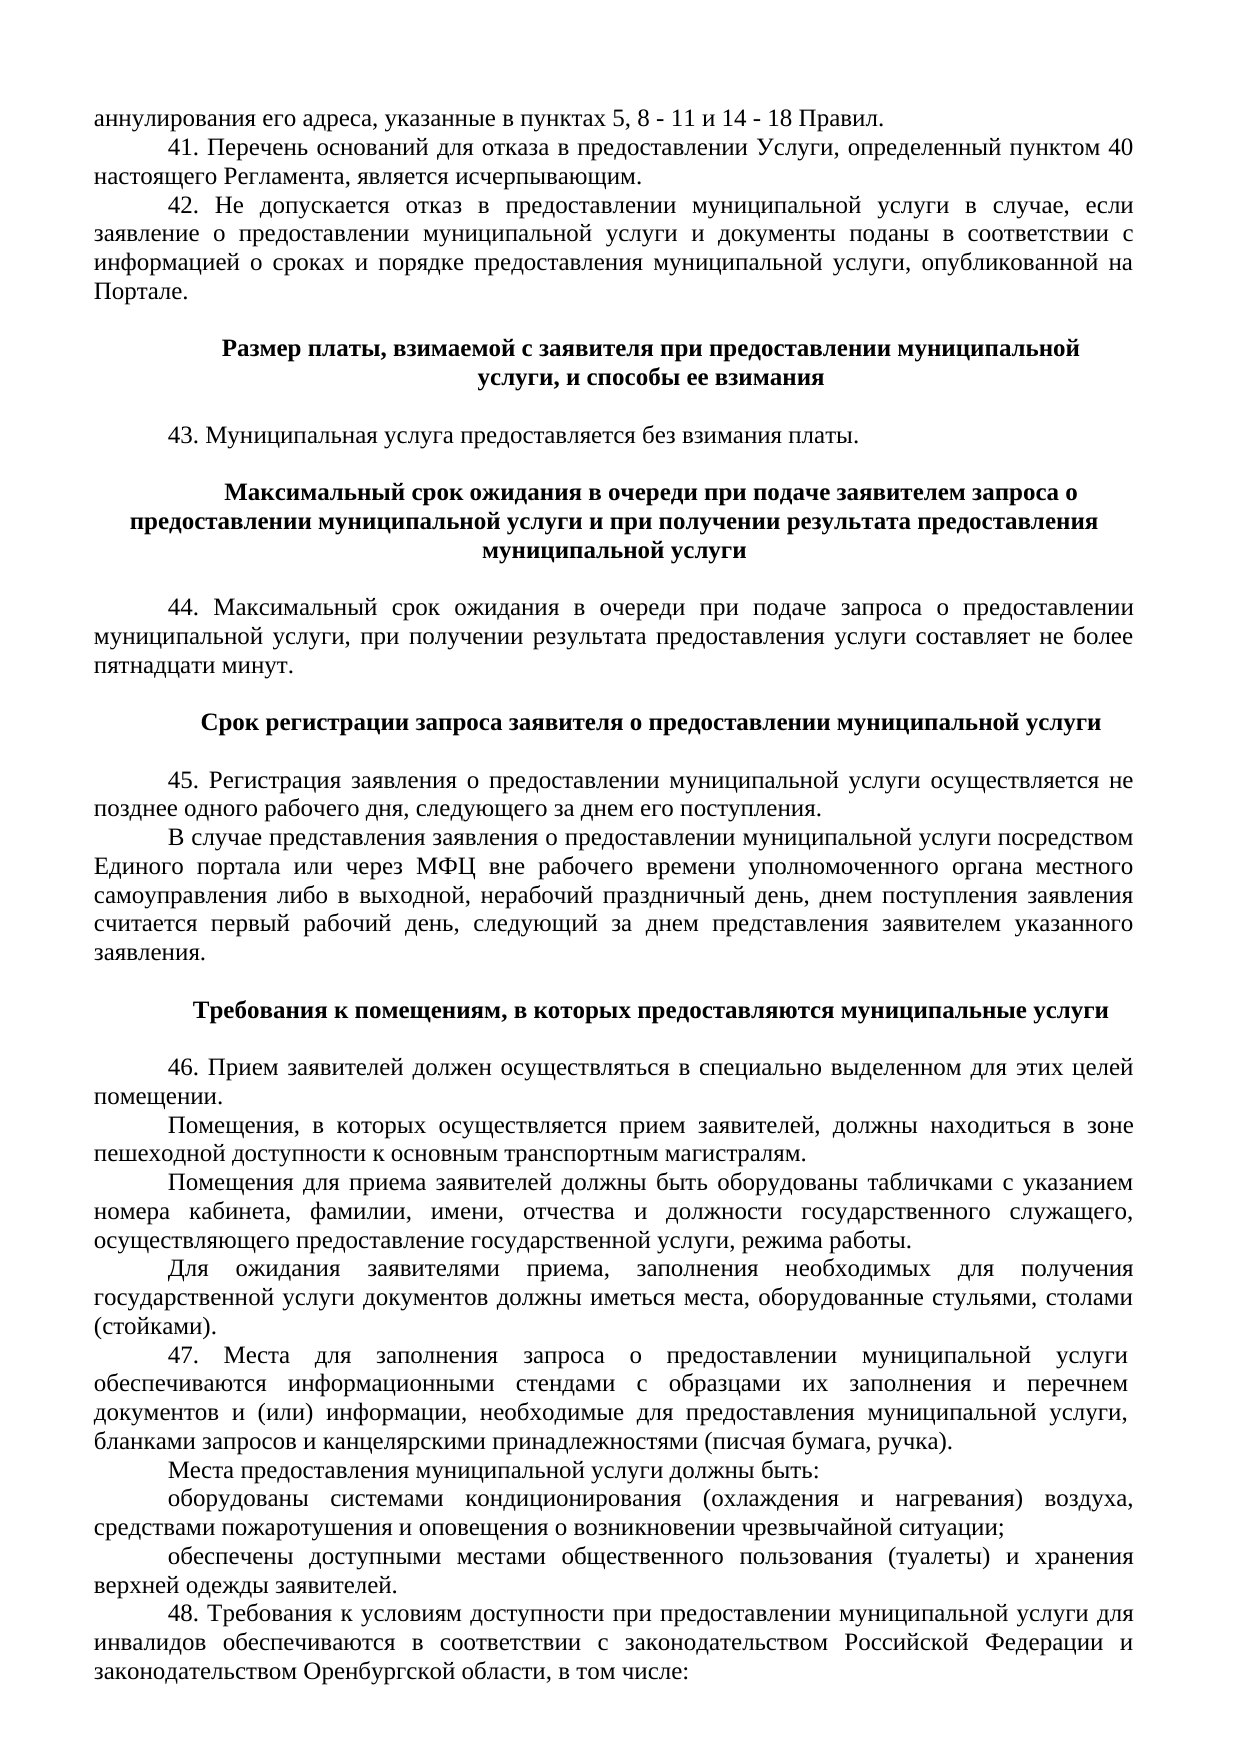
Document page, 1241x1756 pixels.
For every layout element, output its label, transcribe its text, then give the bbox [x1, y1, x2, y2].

text обеспечены доступными местами общественного пользования (туалеты) и хранения верхней одежды заявителей. [94, 1541, 1134, 1598]
text Помещения, в которых осуществляется прием заявителей, должны находиться в зоне пешеходной доступности к основным транспортным магистралям. [94, 1110, 1134, 1167]
text Места предоставления муниципальной услуги должны быть: [94, 1455, 1134, 1483]
text Для ожидания заявителями приема, заполнения необходимых для получения государственной услуги документов должны иметься места, оборудованные стульями, столами (стойками). [94, 1253, 1134, 1340]
text 45. Регистрация заявления о предоставлении муниципальной услуги осуществляется не позднее одного рабочего дня, следующего за днем его поступления. [94, 765, 1134, 822]
text Требования к помещениям, в которых предоставляются муниципальные услуги [94, 995, 1134, 1023]
text 46. Прием заявителей должен осуществляться в специально выделенном для этих целей помещении. [94, 1052, 1134, 1110]
text оборудованы системами кондиционирования (охлаждения и нагревания) воздуха, средствами пожаротушения и оповещения о возникновении чрезвычайной ситуации; [94, 1483, 1134, 1541]
text 41. Перечень оснований для отказа в предоставлении Услуги, определенный пунктом 40 настоящего Регламента, является исчерпывающим. [94, 132, 1134, 190]
text Размер платы, взимаемой с заявителя при предоставлении муниципальной [94, 333, 1134, 362]
text 44. Максимальный срок ожидания в очереди при подаче запроса о предоставлении муниципальной услуги, при получении результата предоставления услуги составляет не более пятнадцати минут. [94, 592, 1134, 678]
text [94, 103, 1134, 132]
text Помещения для приема заявителей должны быть оборудованы табличками с указанием номера кабинета, фамилии, имени, отчества и должности государственного служащего, осуществляющего предоставление государственной услуги, режима работы. [94, 1167, 1134, 1253]
text Максимальный срок ожидания в очереди при подаче заявителем запроса о предоставлении муниципальной услуги и при получении результата предоставления муниципальной услуги [94, 477, 1134, 563]
text Срок регистрации запроса заявителя о предоставлении муниципальной услуги [94, 707, 1134, 736]
text 42. Не допускается отказ в предоставлении муниципальной услуги в случае, если заявление о предоставлении муниципальной услуги и документы поданы в соответствии с информацией о сроках и порядке предоставления муниципальной услуги, опубликованной на Портале. [94, 190, 1134, 305]
text В случае представления заявления о предоставлении муниципальной услуги посредством Единого портала или через МФЦ вне рабочего времени уполномоченного органа местного самоуправления либо в выходной, нерабочий праздничный день, днем поступления заявления считается первый рабочий день, следующий за днем представления заявителем указанного заявления. [94, 822, 1134, 966]
text 43. Муниципальная услуга предоставляется без взимания платы. [94, 420, 1134, 448]
text 47. Места для заполнения запроса о предоставлении муниципальной услуги обеспечиваются информационными стендами с образцами их заполнения и перечнем документов и (или) информации, необходимые для предоставления муниципальной услуги, бланками запросов и канцелярскими принадлежностями (писчая бумага, ручка). [94, 1340, 1129, 1455]
text услуги, и способы ее взимания [94, 362, 1134, 391]
text 48. Требования к условиям доступности при предоставлении муниципальной услуги для инвалидов обеспечиваются в соответствии с законодательством Российской Федерации и законодательством Оренбургской области, в том числе: [94, 1598, 1134, 1685]
